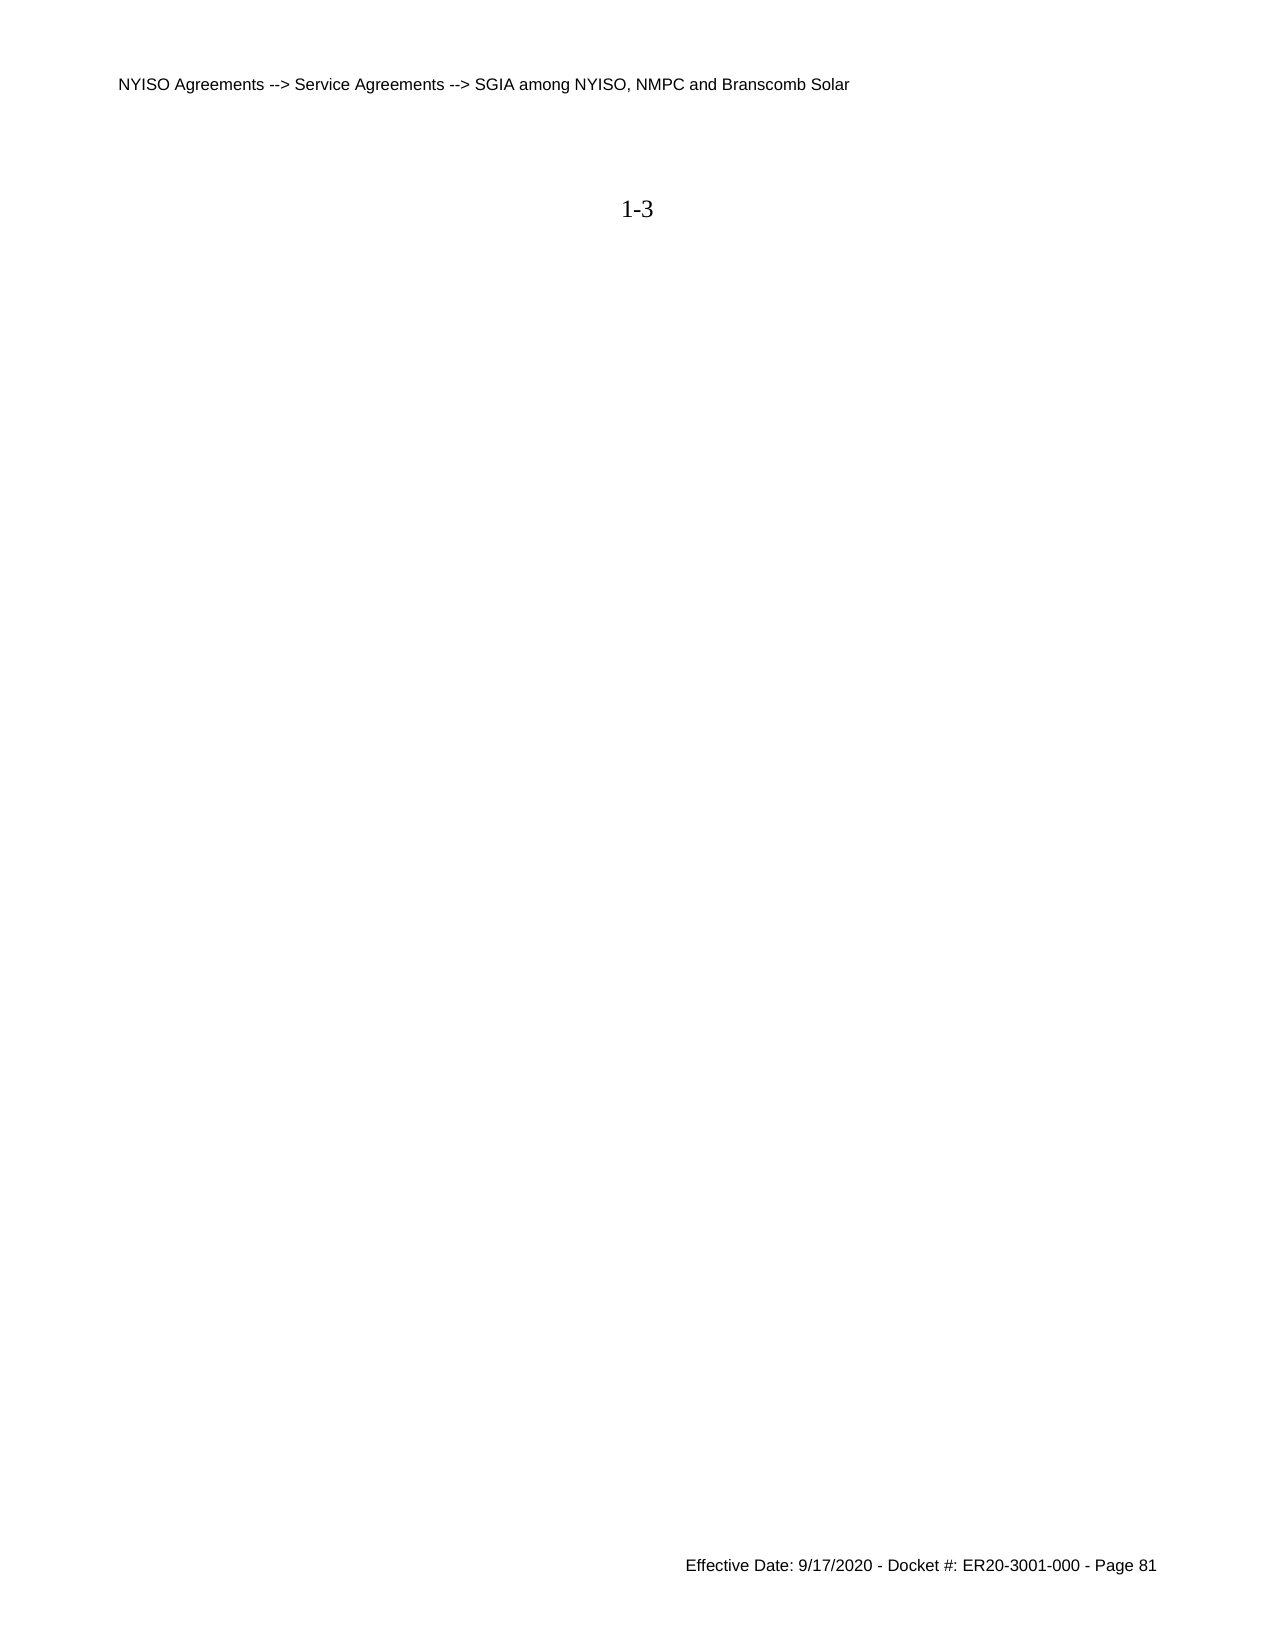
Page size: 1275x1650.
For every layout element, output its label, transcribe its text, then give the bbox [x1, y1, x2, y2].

text 1-3 [621, 195, 1275, 223]
